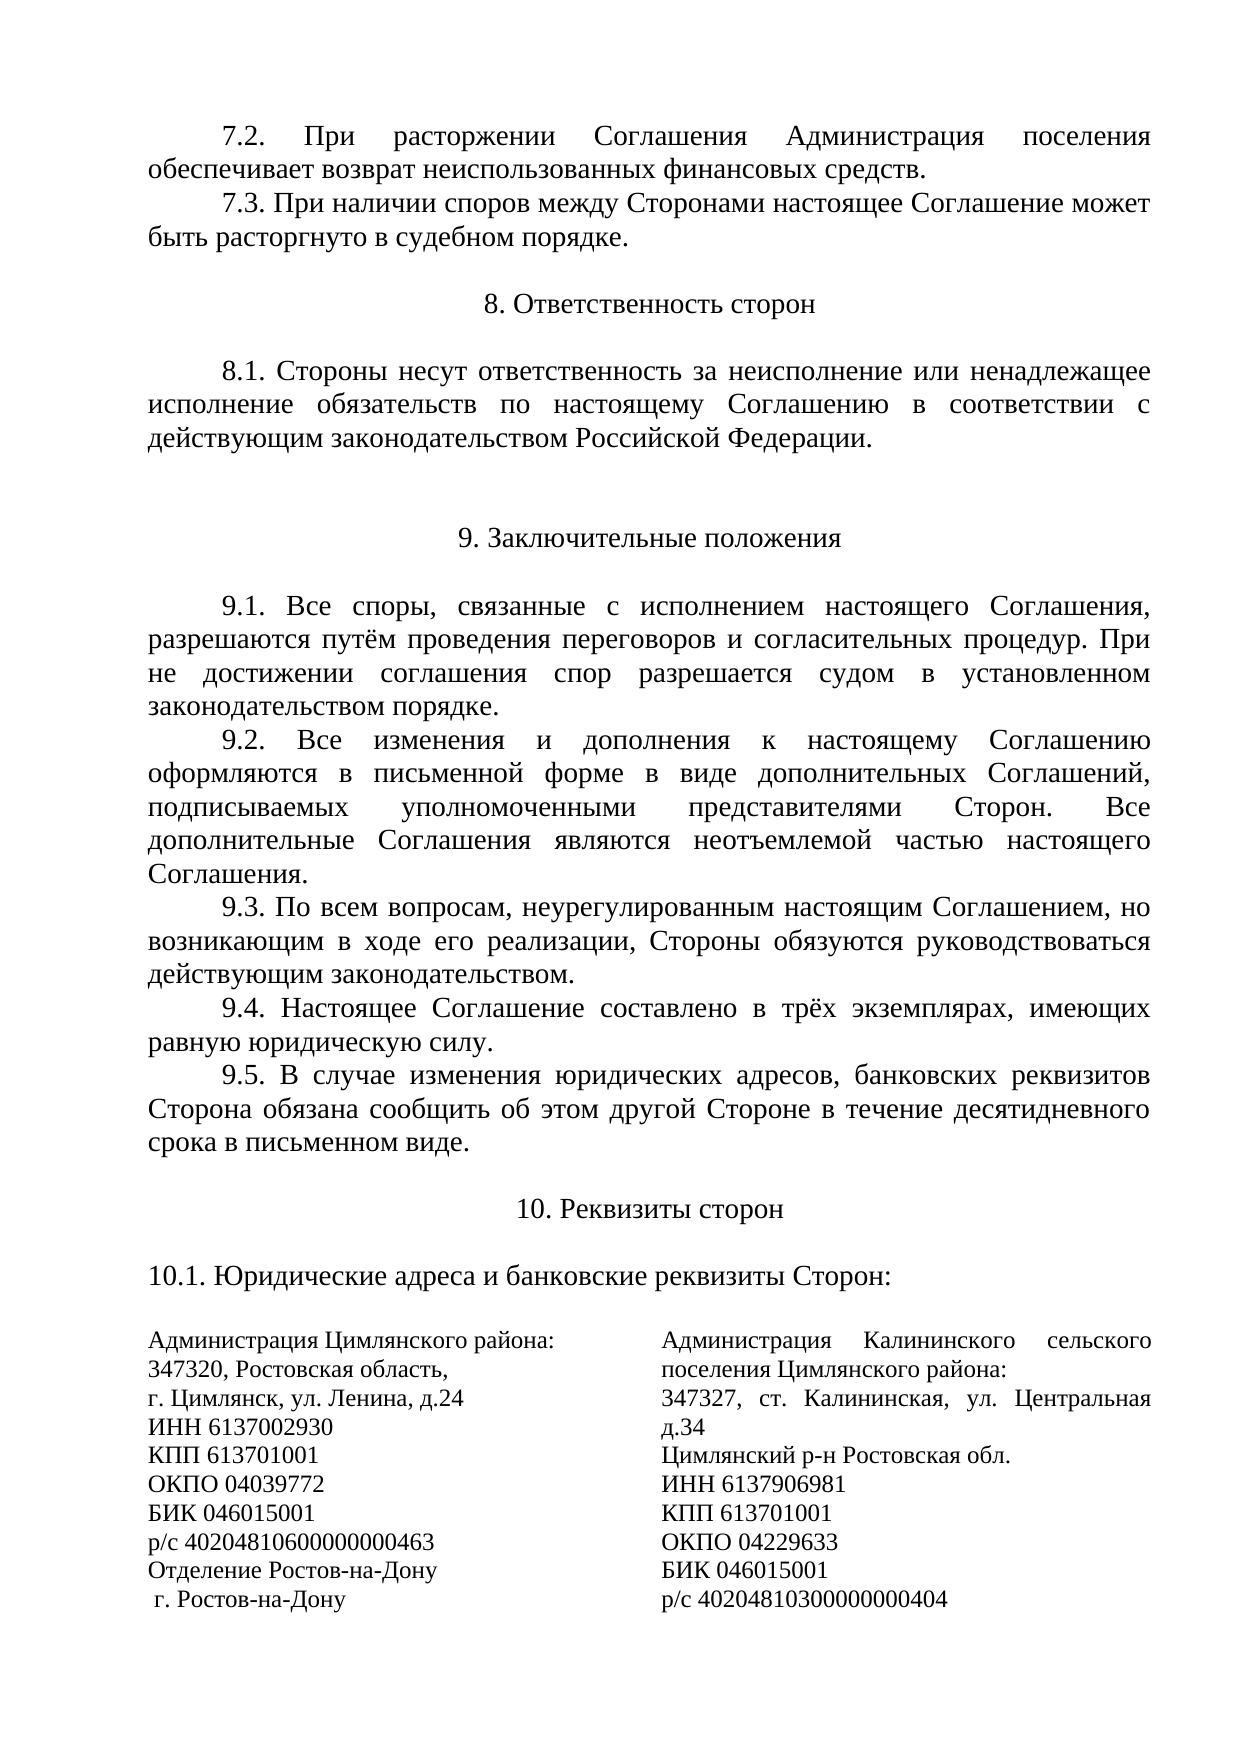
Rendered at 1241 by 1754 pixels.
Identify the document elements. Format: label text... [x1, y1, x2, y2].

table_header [136, 1326, 650, 1613]
text 9.3. По всем вопросам, неурегулированным настоящим Соглашением, но возникающим в ходе его реализации, Стороны обязуются руководствоваться действующим законодательством. [148, 889, 1152, 990]
text 9.5. В случае изменения юридических адресов, банковских реквизитов Сторона обязана сообщить об этом другой Стороне в течение десятидневного срока в письменном виде. [148, 1057, 1152, 1158]
text 8.1. Стороны несут ответственность за неисполнение или ненадлежащее исполнение обязательств по настоящему Соглашению в соответствии с действующим законодательством Российской Федерации. [148, 353, 1152, 453]
text 10.1. Юридические адреса и банковские реквизиты Сторон: [148, 1258, 1152, 1292]
text 9.1. Все споры, связанные с исполнением настоящего Соглашения, разрешаются путём проведения переговоров и согласительных процедур. При не достижении соглашения спор разрешается судом в установленном законодательством порядке. [148, 588, 1152, 722]
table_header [650, 1326, 1163, 1613]
text 9.2. Все изменения и дополнения к настоящему Соглашению оформляются в письменной форме в виде дополнительных Соглашений, подписываемых уполномоченными представителями Сторон. Все дополнительные Соглашения являются неотъемлемой частью настоящего Соглашения. [148, 722, 1152, 889]
text 9.4. Настоящее Соглашение составлено в трёх экземплярах, имеющих равную юридическую силу. [148, 990, 1152, 1057]
text 7.3. При наличии споров между Сторонами настоящее Соглашение может быть расторгнуто в судебном порядке. [148, 185, 1152, 252]
text 7.2. При расторжении Соглашения Администрация поселения обеспечивает возврат неиспользованных финансовых средств. [148, 118, 1152, 185]
text 10. Реквизиты сторон [148, 1191, 1152, 1225]
text 9. Заключительные положения [148, 521, 1152, 554]
text 8. Ответственность сторон [148, 286, 1152, 319]
